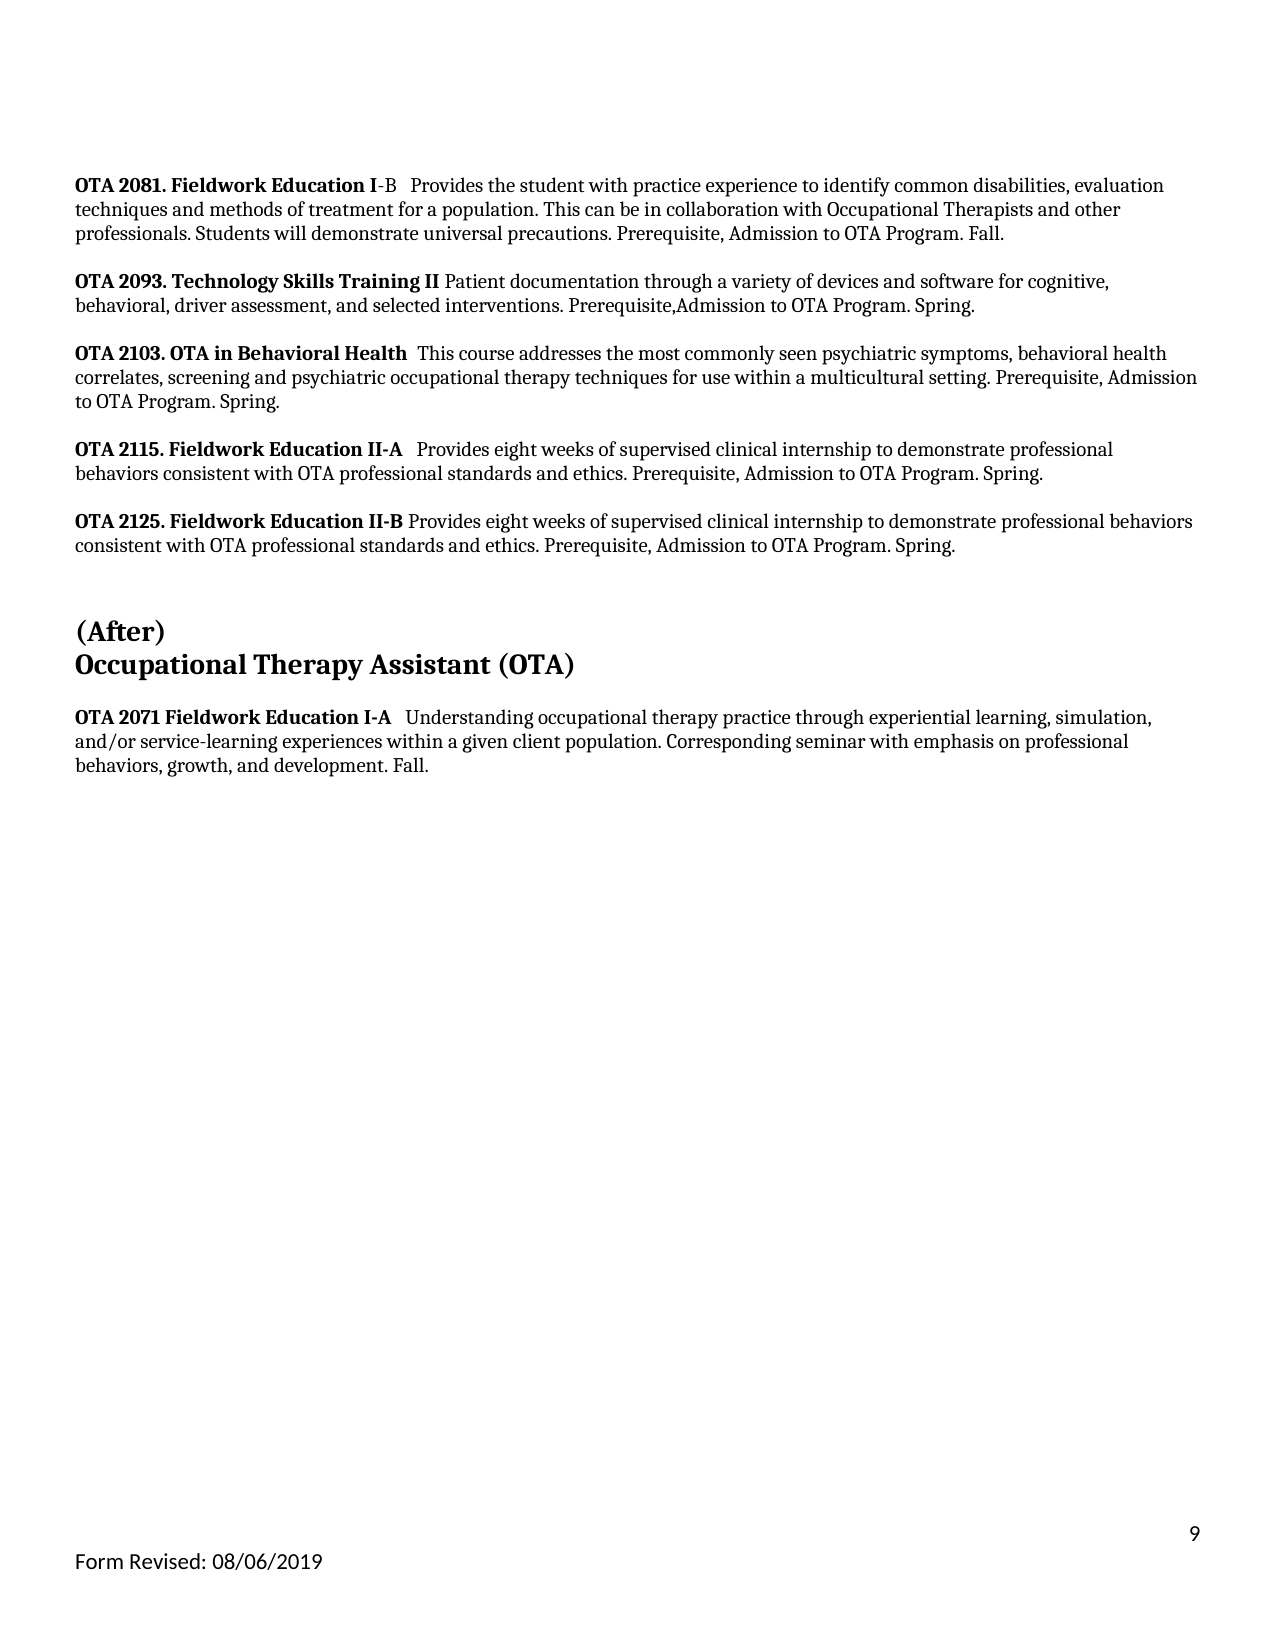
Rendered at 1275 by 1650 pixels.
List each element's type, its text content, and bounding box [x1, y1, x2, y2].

text Occupational Therapy Assistant (OTA) [75, 648, 1200, 682]
text OTA 2071 Fieldwork Education I-A Understanding occupational therapy practice through experiential learning, simulation, and/or service-learning experiences within a given client population. Corresponding seminar with emphasis on professional behaviors, growth, and development. Fall. [75, 706, 1200, 778]
text OTA 2081. Fieldwork Education I-B Provides the student with practice experience to identify common disabilities, evaluation techniques and methods of treatment for a population. This can be in collaboration with Occupational Therapists and other professionals. Students will demonstrate universal precautions. Prerequisite, Admission to OTA Program. Fall. [75, 174, 1200, 246]
text OTA 2115. Fieldwork Education II-A Provides eight weeks of supervised clinical internship to demonstrate professional behaviors consistent with OTA professional standards and ethics. Prerequisite, Admission to OTA Program. Spring. [75, 437, 1200, 485]
text OTA 2103. OTA in Behavioral Health This course addresses the most commonly seen psychiatric symptoms, behavioral health correlates, screening and psychiatric occupational therapy techniques for use within a multicultural setting. Prerequisite, Admission to OTA Program. Spring. [75, 342, 1200, 413]
text (After) [75, 615, 1200, 648]
text OTA 2093. Technology Skills Training II Patient documentation through a variety of devices and software for cognitive, behavioral, driver assessment, and selected interventions. Prerequisite,Admission to OTA Program. Spring. [75, 270, 1200, 318]
text OTA 2125. Fieldwork Education II-B Provides eight weeks of supervised clinical internship to demonstrate professional behaviors consistent with OTA professional standards and ethics. Prerequisite, Admission to OTA Program. Spring. [75, 509, 1200, 557]
